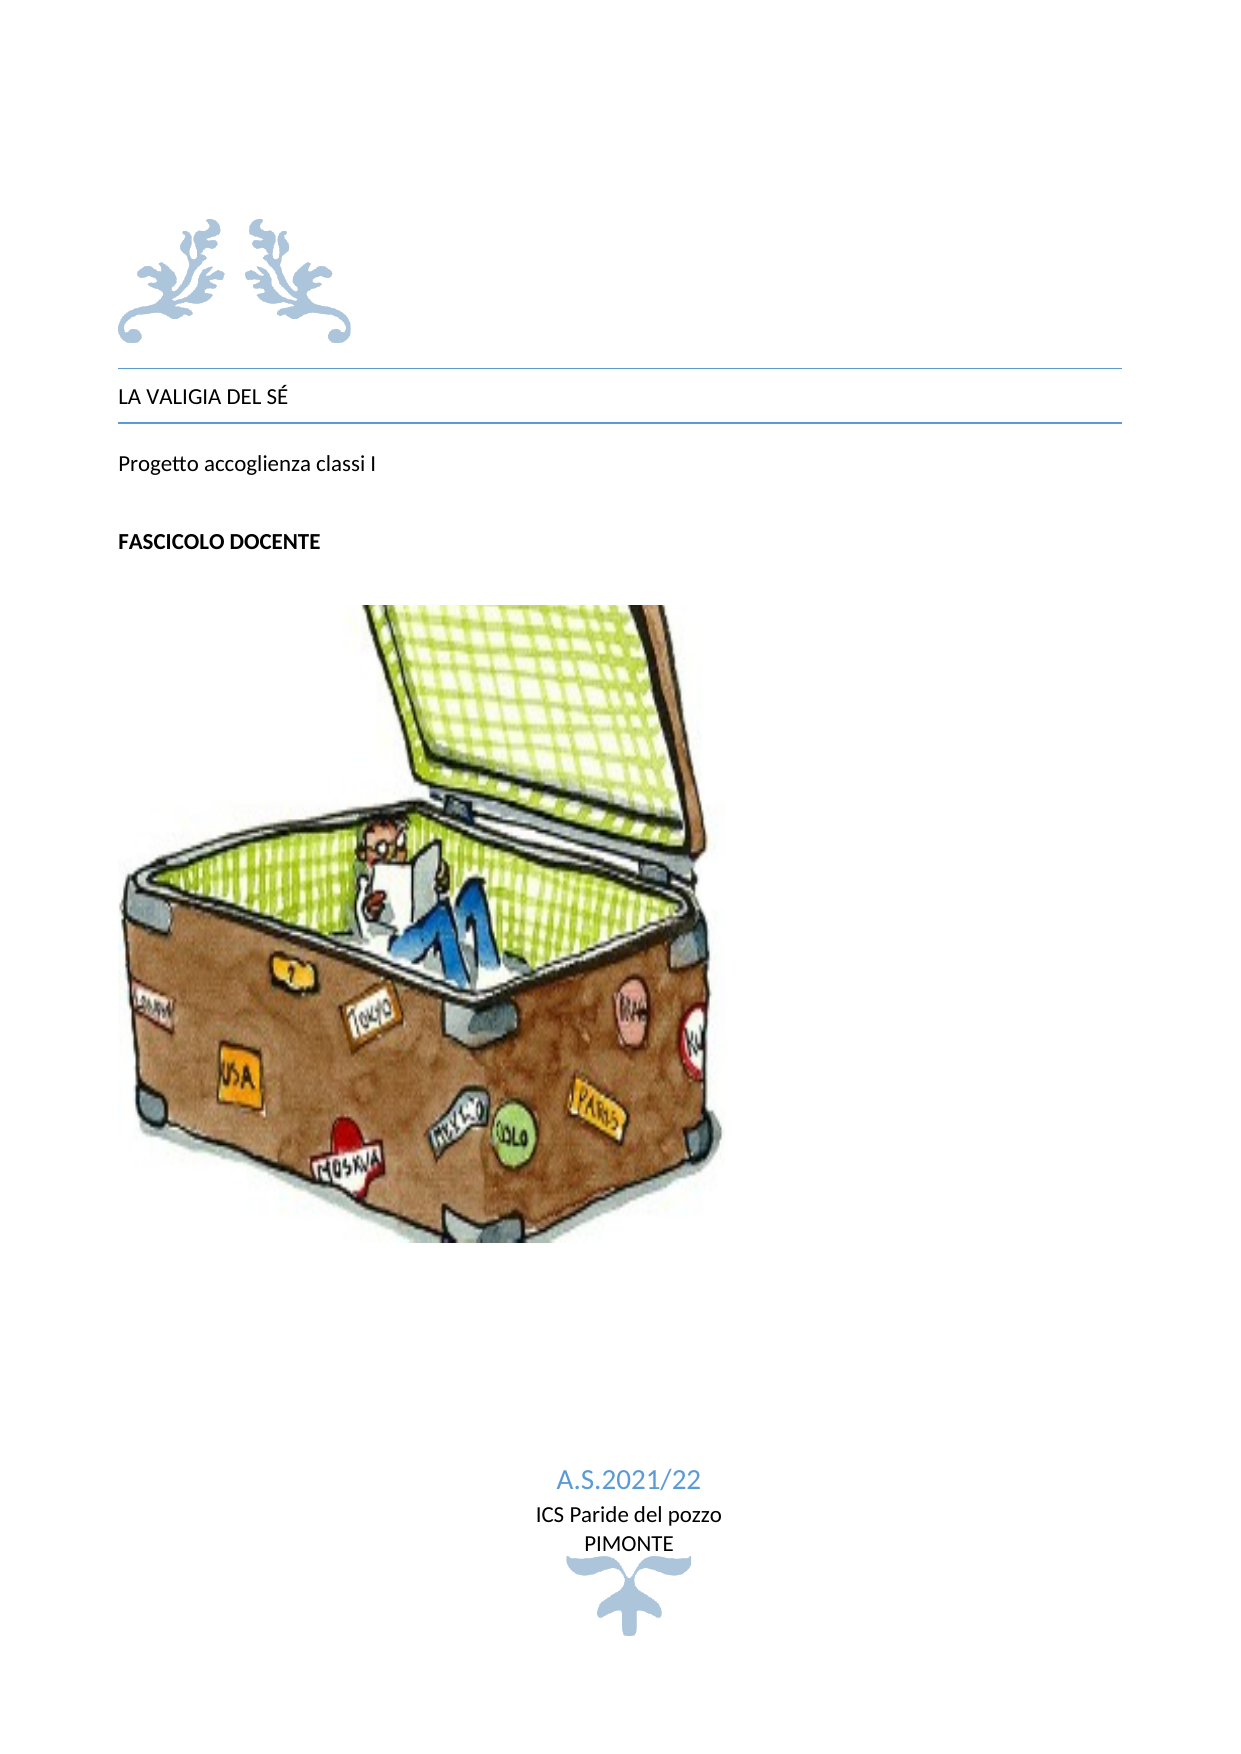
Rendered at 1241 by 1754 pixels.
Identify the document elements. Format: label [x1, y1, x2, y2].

picture [118, 605, 725, 1243]
